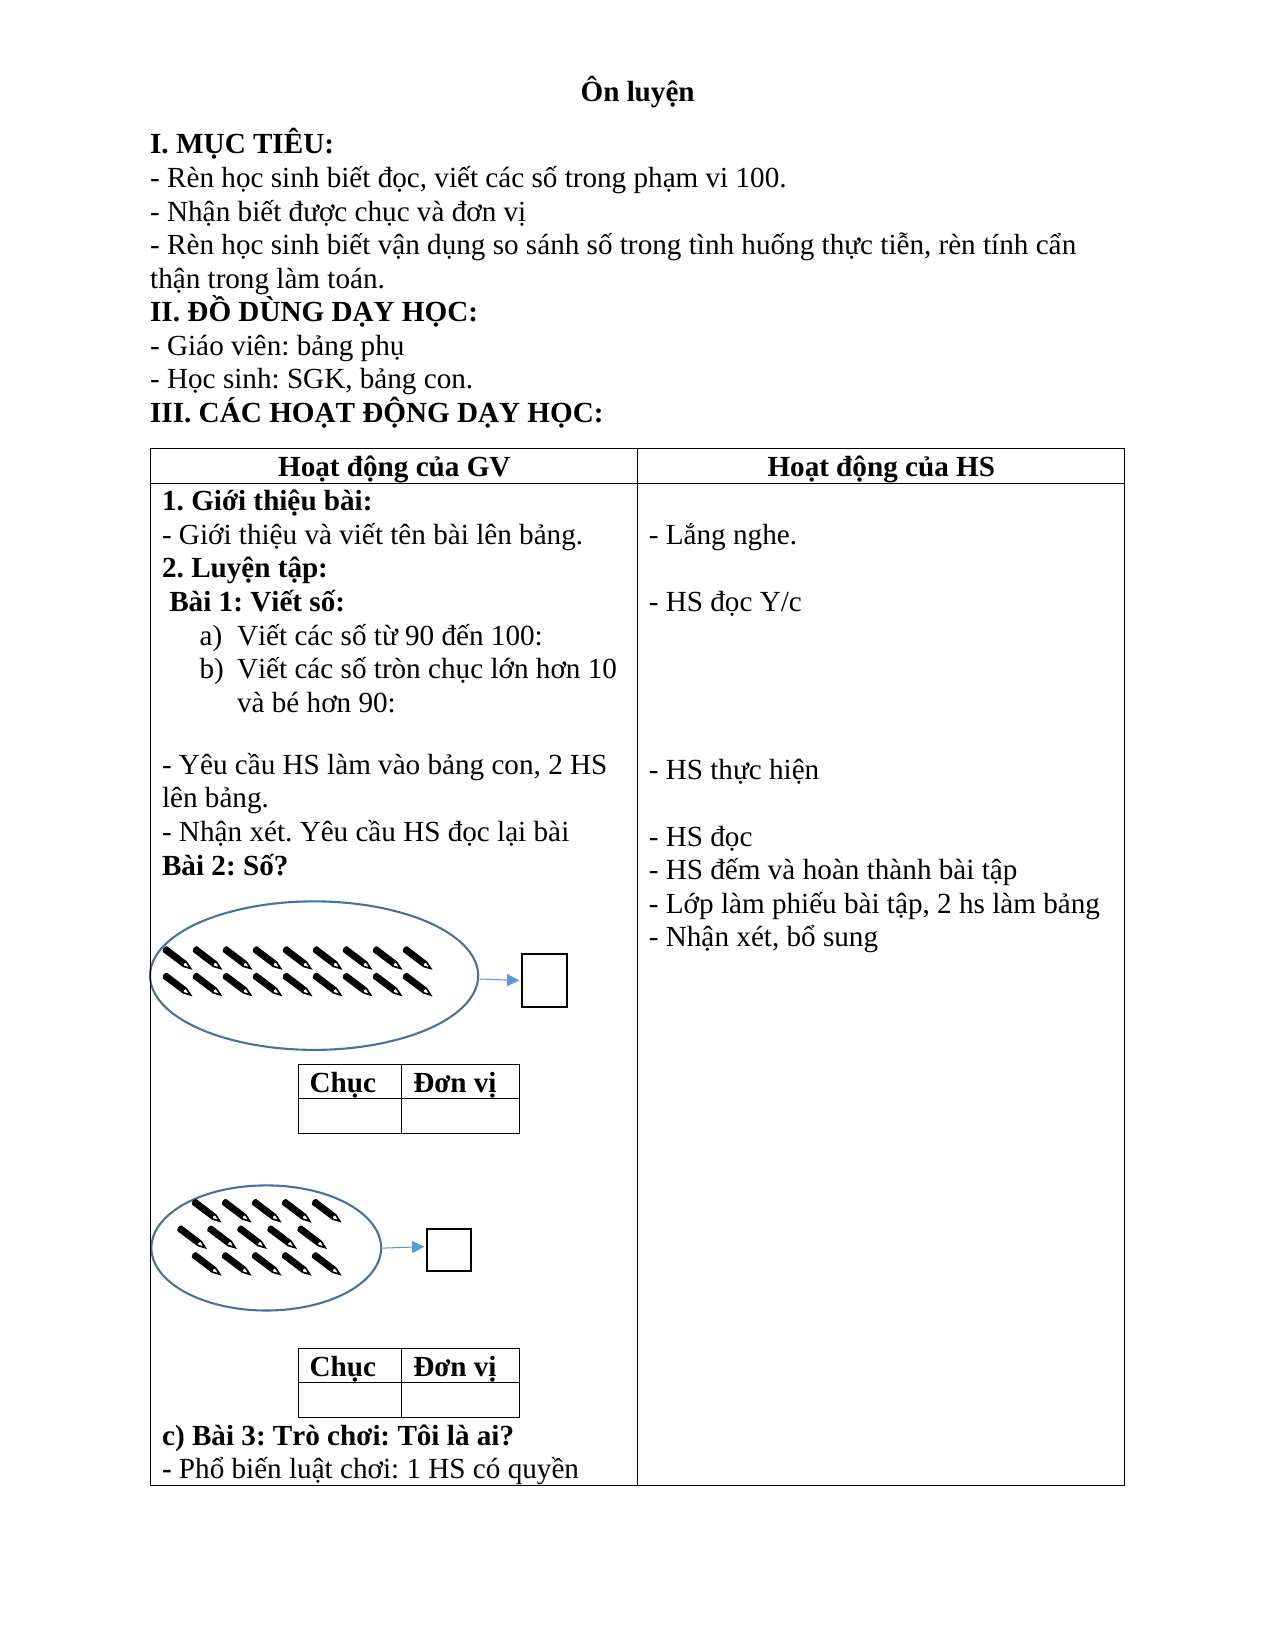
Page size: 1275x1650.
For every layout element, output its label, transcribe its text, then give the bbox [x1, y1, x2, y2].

table_header Hoạt động của GV [151, 449, 637, 482]
text - Rèn học sinh biết đọc, viết các số trong phạm vi 100. [150, 160, 1125, 194]
text Ôn luyện [150, 74, 1125, 107]
text III. CÁC HOẠT ĐỘNG DẠY HỌC: [150, 395, 1125, 428]
text II. ĐỒ DÙNG DẠY HỌC: [150, 294, 1125, 328]
text - Rèn học sinh biết vận dụng so sánh số trong tình huống thực tiễn, rèn tính cẩn thận trong làm toán. [150, 227, 1125, 294]
text - Học sinh: SGK, bảng con. [150, 361, 1125, 395]
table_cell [151, 484, 637, 1485]
text I. MỤC TIÊU: [150, 127, 1125, 160]
text - Nhận biết được chục và đơn vị [150, 194, 1125, 227]
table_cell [638, 484, 1124, 1485]
text - Giáo viên: bảng phụ [150, 328, 1125, 361]
table_header Hoạt động của HS [638, 449, 1124, 482]
